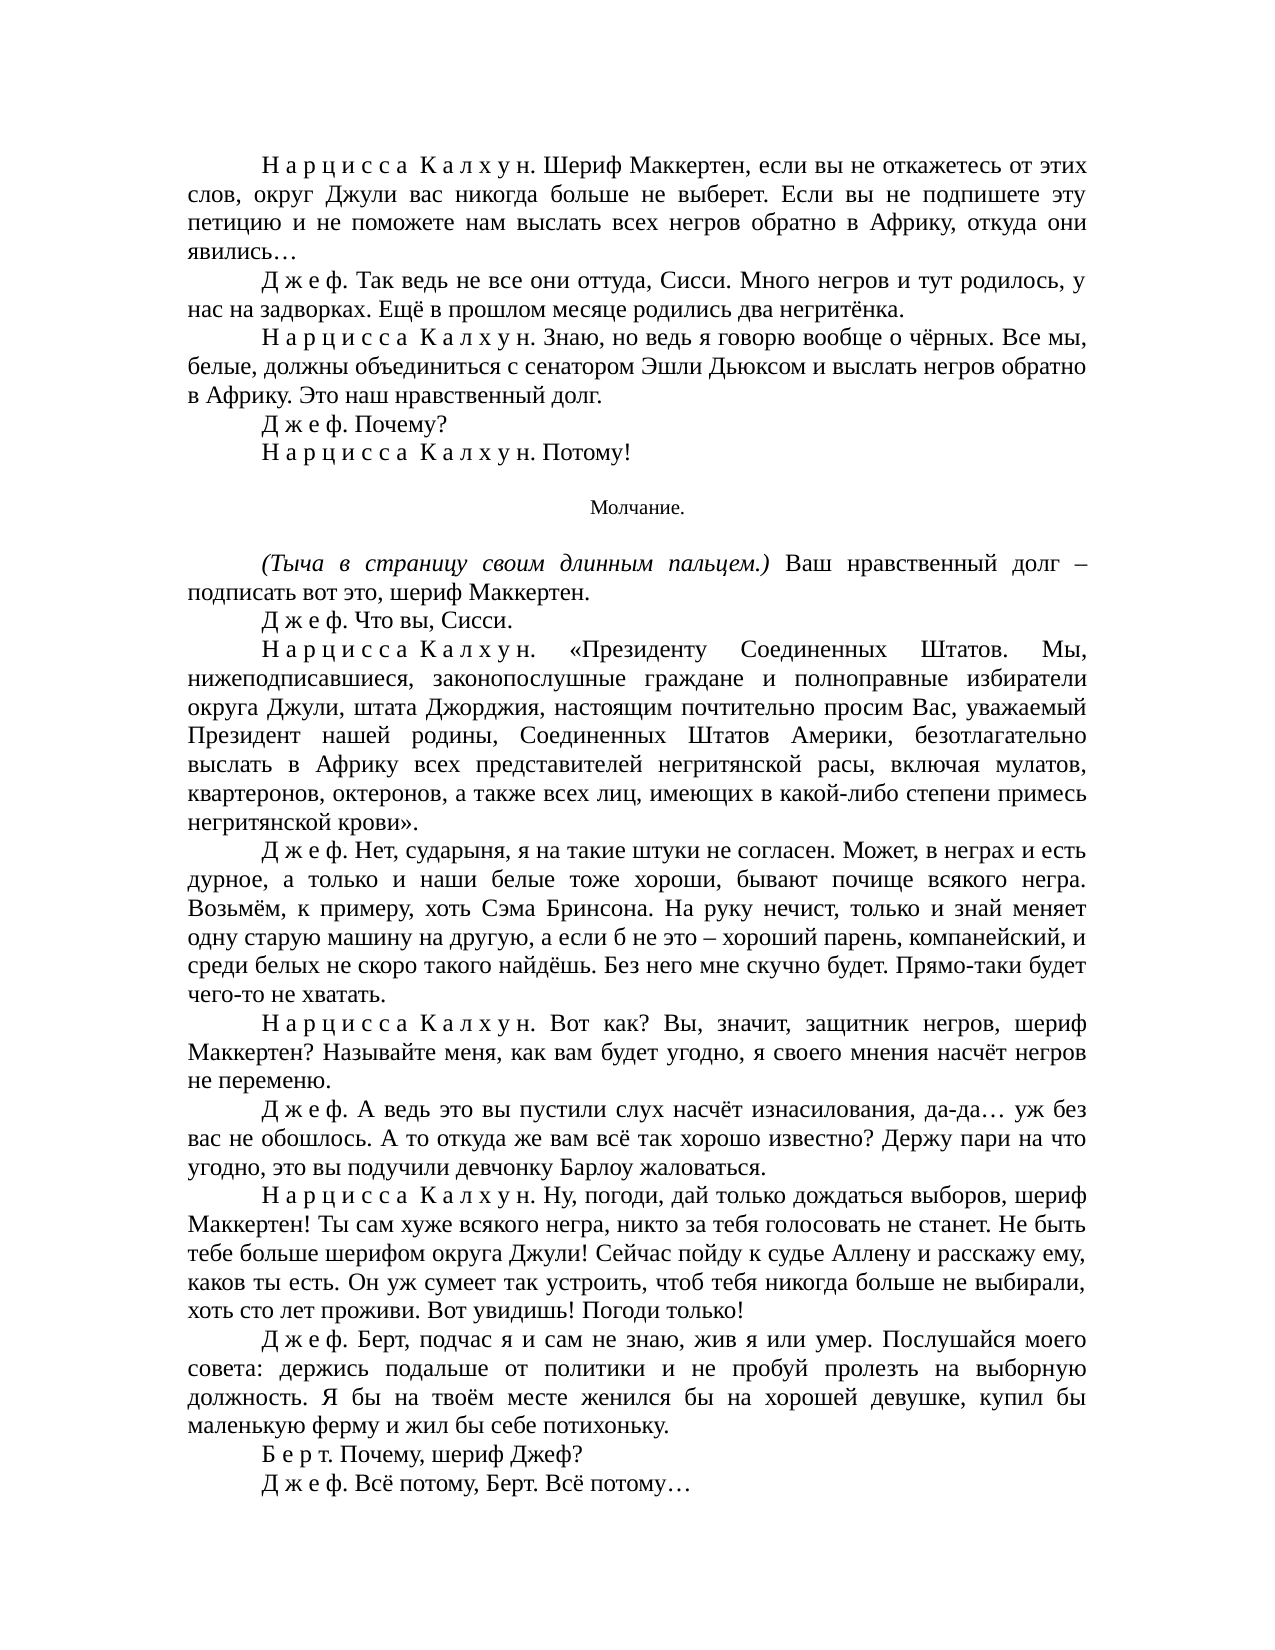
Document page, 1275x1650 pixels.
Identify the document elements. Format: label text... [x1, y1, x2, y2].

text Молчание. [187, 495, 1087, 519]
text Н а р ц и с с а К а л х у н. Ну, погоди, дай только дождаться выборов, шериф Маккертен! Ты сам хуже всякого негра, никто за тебя голосовать не станет. Не быть тебе больше шерифом округа Джули! Сейчас пойду к судье Аллену и расскажу ему, каков ты есть. Он уж сумеет так устроить, чтоб тебя никогда больше не выбирали, хоть сто лет проживи. Вот увидишь! Погоди только! [187, 1180, 1087, 1324]
text Н а р ц и с с а К а л х у н. Потому! [187, 437, 1087, 466]
text Д ж е ф. Нет, сударыня, я на такие штуки не согласен. Может, в неграх и есть дурное, а только и наши белые тоже хороши, бывают почище всякого негра. Возьмём, к примеру, хоть Сэма Бринсона. На руку нечист, только и знай меняет одну старую машину на другую, а если б не это – хороший парень, компанейский, и среди белых не скоро такого найдёшь. Без него мне скучно будет. Прямо-таки будет чего-то не хватать. [187, 835, 1087, 1008]
text Д ж е ф. Всё потому, Берт. Всё потому… [187, 1468, 1087, 1497]
text Н а р ц и с с а К а л х у н. «Президенту Соединенных Штатов. Мы, нижеподписавшиеся, законопослушные граждане и полноправные избиратели округа Джули, штата Джорджия, настоящим почтительно просим Вас, уважаемый Президент нашей родины, Соединенных Штатов Америки, безотлагательно выслать в Африку всех представителей негритянской расы, включая мулатов, квартеронов, октеронов, а также всех лиц, имеющих в какой-либо степени примесь негритянской крови». [187, 634, 1087, 835]
text Д ж е ф. Что вы, Сисси. [187, 605, 1087, 634]
text Д ж е ф. Берт, подчас я и сам не знаю, жив я или умер. Послушайся моего совета: держись подальше от политики и не пробуй пролезть на выборную должность. Я бы на твоём месте женился бы на хорошей девушке, купил бы маленькую ферму и жил бы себе потихоньку. [187, 1324, 1087, 1439]
text Н а р ц и с с а К а л х у н. Вот как? Вы, значит, защитник негров, шериф Маккертен? Называйте меня, как вам будет угодно, я своего мнения насчёт негров не переменю. [187, 1008, 1087, 1094]
text Н а р ц и с с а К а л х у н. Знаю, но ведь я говорю вообще о чёрных. Все мы, белые, должны объединиться с сенатором Эшли Дьюксом и выслать негров обратно в Африку. Это наш нравственный долг. [187, 322, 1087, 409]
text (Тыча в страницу своим длинным пальцем.) Ваш нравственный долг – подписать вот это, шериф Маккертен. [187, 548, 1087, 605]
text Н а р ц и с с а К а л х у н. Шериф Маккертен, если вы не откажетесь от этих слов, округ Джули вас никогда больше не выберет. Если вы не подпишете эту петицию и не поможете нам выслать всех негров обратно в Африку, откуда они явились… [187, 150, 1087, 265]
text Д ж е ф. Так ведь не все они оттуда, Сисси. Много негров и тут родилось, у нас на задворках. Ещё в прошлом месяце родились два негритёнка. [187, 265, 1087, 322]
text Д ж е ф. А ведь это вы пустили слух насчёт изнасилования, да-да… уж без вас не обошлось. А то откуда же вам всё так хорошо известно? Держу пари на что угодно, это вы подучили девчонку Барлоу жаловаться. [187, 1094, 1087, 1180]
text Д ж е ф. Почему? [187, 409, 1087, 437]
text Б е р т. Почему, шериф Джеф? [187, 1439, 1087, 1468]
